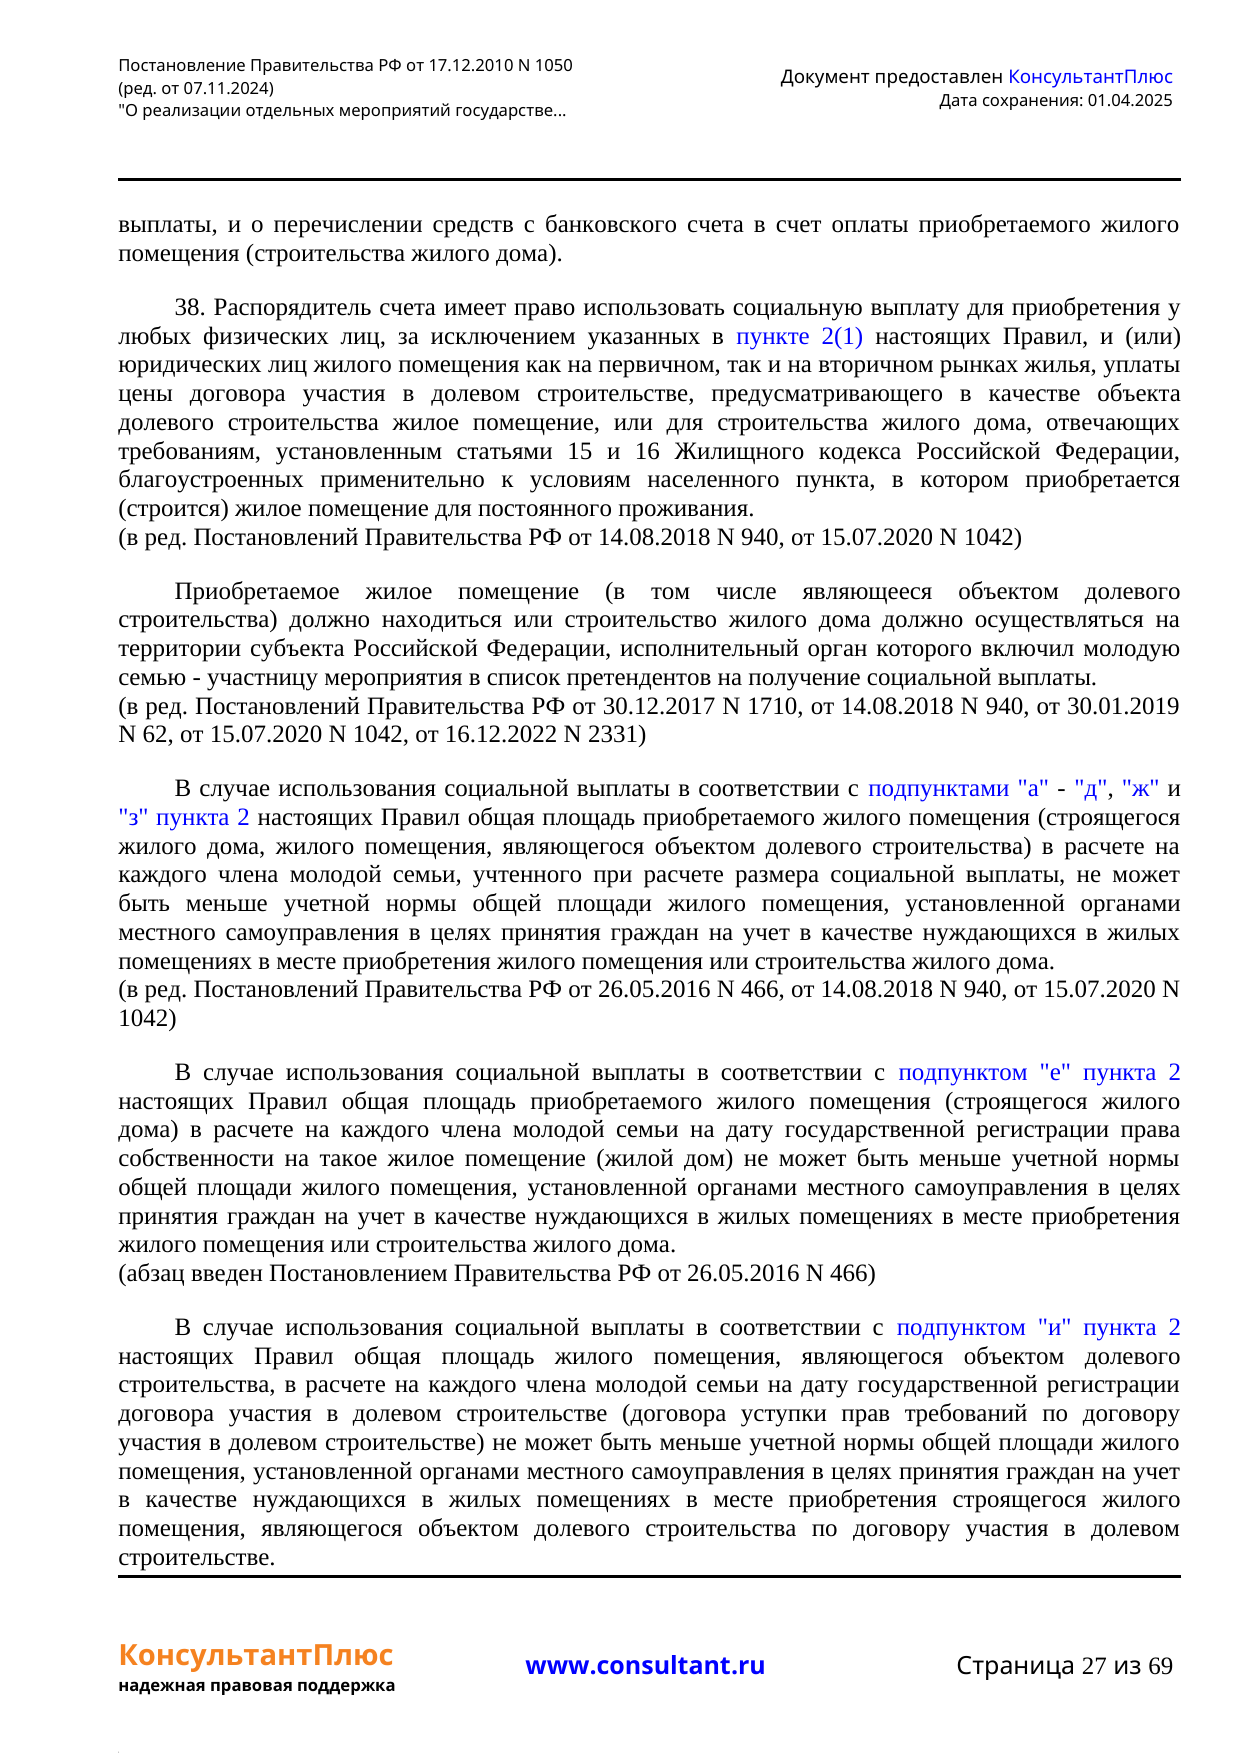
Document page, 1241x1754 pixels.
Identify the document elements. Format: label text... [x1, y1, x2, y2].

text (абзац введен Постановлением Правительства РФ от 26.05.2016 N 466) [118, 1258, 1181, 1287]
text В случае использования социальной выплаты в соответствии с подпунктами "а" - "д", "ж" и "з" пункта 2 настоящих Правил общая площадь приобретаемого жилого помещения (строящегося жилого дома, жилого помещения, являющегося объектом долевого строительства) в расчете на каждого члена молодой семьи, учтенного при расчете размера социальной выплаты, не может быть меньше учетной нормы общей площади жилого помещения, установленной органами местного самоуправления в целях принятия граждан на учет в качестве нуждающихся в жилых помещениях в месте приобретения жилого помещения или строительства жилого дома. [118, 773, 1181, 974]
text В случае использования социальной выплаты в соответствии с подпунктом "и" пункта 2 настоящих Правил общая площадь жилого помещения, являющегося объектом долевого строительства, в расчете на каждого члена молодой семьи на дату государственной регистрации договора участия в долевом строительстве (договора уступки прав требований по договору участия в долевом строительстве) не может быть меньше учетной нормы общей площади жилого помещения, установленной органами местного самоуправления в целях принятия граждан на учет в качестве нуждающихся в жилых помещениях в месте приобретения строящегося жилого помещения, являющегося объектом долевого строительства по договору участия в долевом строительстве. [118, 1312, 1181, 1571]
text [118, 209, 1181, 267]
text (в ред. Постановлений Правительства РФ от 14.08.2018 N 940, от 15.07.2020 N 1042) [118, 522, 1181, 551]
text Приобретаемое жилое помещение (в том числе являющееся объектом долевого строительства) должно находиться или строительство жилого дома должно осуществляться на территории субъекта Российской Федерации, исполнительный орган которого включил молодую семью - участницу мероприятия в список претендентов на получение социальной выплаты. [118, 576, 1181, 691]
text В случае использования социальной выплаты в соответствии с подпунктом "е" пункта 2 настоящих Правил общая площадь приобретаемого жилого помещения (строящегося жилого дома) в расчете на каждого члена молодой семьи на дату государственной регистрации права собственности на такое жилое помещение (жилой дом) не может быть меньше учетной нормы общей площади жилого помещения, установленной органами местного самоуправления в целях принятия граждан на учет в качестве нуждающихся в жилых помещениях в месте приобретения жилого помещения или строительства жилого дома. [118, 1057, 1181, 1258]
text (в ред. Постановлений Правительства РФ от 26.05.2016 N 466, от 14.08.2018 N 940, от 15.07.2020 N 1042) [118, 974, 1181, 1032]
text 38. Распорядитель счета имеет право использовать социальную выплату для приобретения у любых физических лиц, за исключением указанных в пункте 2(1) настоящих Правил, и (или) юридических лиц жилого помещения как на первичном, так и на вторичном рынках жилья, уплаты цены договора участия в долевом строительстве, предусматривающего в качестве объекта долевого строительства жилое помещение, или для строительства жилого дома, отвечающих требованиям, установленным статьями 15 и 16 Жилищного кодекса Российской Федерации, благоустроенных применительно к условиям населенного пункта, в котором приобретается (строится) жилое помещение для постоянного проживания. [118, 292, 1181, 522]
text (в ред. Постановлений Правительства РФ от 30.12.2017 N 1710, от 14.08.2018 N 940, от 30.01.2019 N 62, от 15.07.2020 N 1042, от 16.12.2022 N 2331) [118, 691, 1181, 748]
